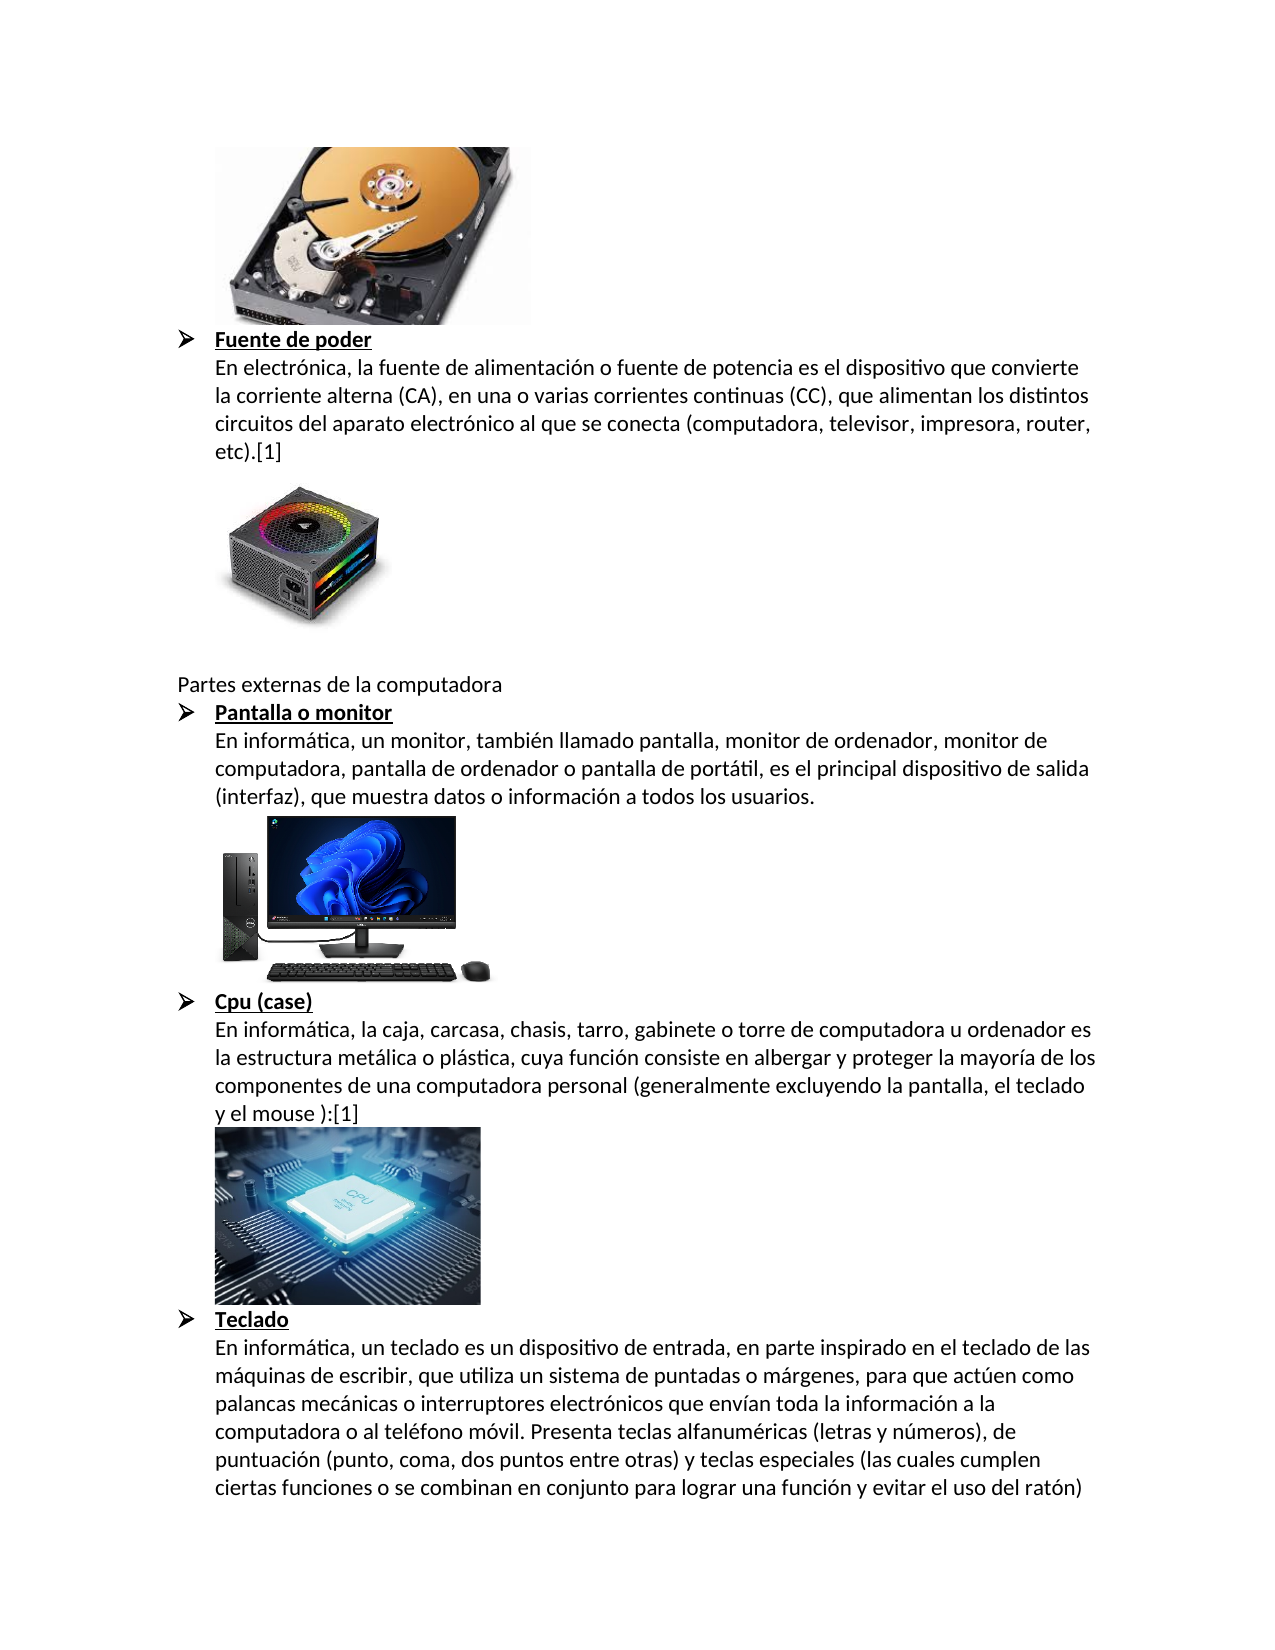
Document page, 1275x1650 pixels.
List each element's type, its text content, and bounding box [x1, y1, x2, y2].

text Partes externas de la computadora [177, 670, 1098, 698]
list Pantalla o monitor [177, 698, 1098, 726]
picture [214, 147, 532, 325]
text En electrónica, la fuente de alimentación o fuente de potencia es el dispositivo que convierte la corriente alterna (CA), en una o varias corrientes continuas (CC), que alimentan los distintos circuitos del aparato electrónico al que se conecta (computadora, televisor, impresora, router, etc).[1]​ [215, 353, 1098, 465]
list Fuente de poder [177, 325, 1098, 353]
text En informática, un monitor, también llamado pantalla, monitor de ordenador, monitor de computadora, pantalla de ordenador o pantalla de portátil, es el principal dispositivo de salida (interfaz), que muestra datos o información a todos los usuarios. [215, 726, 1098, 810]
list Cpu (case) [177, 987, 1098, 1015]
picture [214, 810, 499, 988]
text En informática, la caja, carcasa, chasis, tarro, gabinete o torre de computadora u ordenador es la estructura metálica o plástica, cuya función consiste en albergar y proteger la mayoría de los componentes de una computadora personal (generalmente excluyendo la pantalla, el teclado y el mouse ):[1]​ [215, 1015, 1098, 1127]
picture [214, 465, 392, 642]
picture [214, 1127, 481, 1305]
list Teclado [177, 1305, 1098, 1333]
text En informática, un teclado es un dispositivo de entrada, en parte inspirado en el teclado de las máquinas de escribir, que utiliza un sistema de puntadas o márgenes, para que actúen como palancas mecánicas o interruptores electrónicos que envían toda la información a la computadora o al teléfono móvil. Presenta teclas alfanuméricas (letras y números), de puntuación (punto, coma, dos puntos entre otras) y teclas especiales (las cuales cumplen ciertas funciones o se combinan en conjunto para lograr una función y evitar el uso del ratón) [215, 1333, 1098, 1501]
